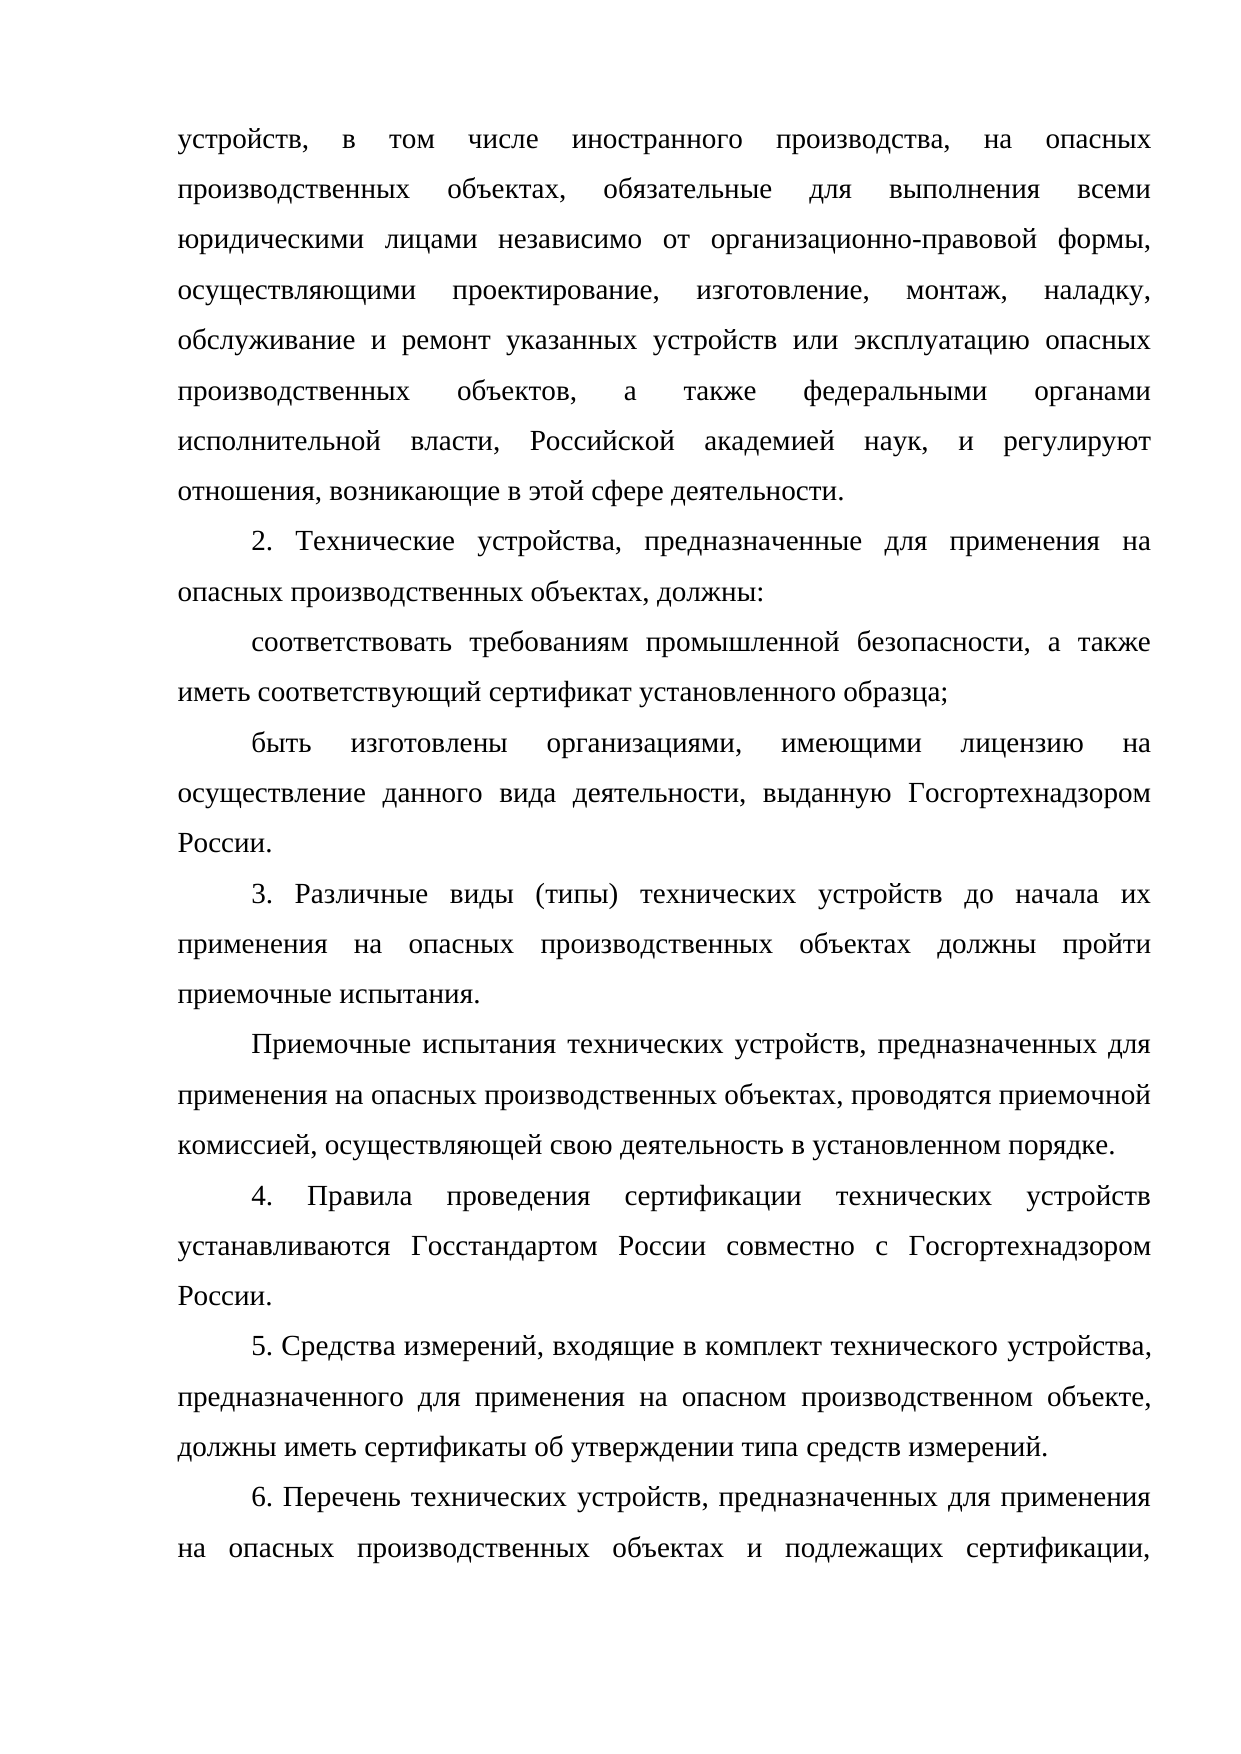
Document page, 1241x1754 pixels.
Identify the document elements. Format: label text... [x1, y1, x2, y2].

text соответствовать требованиям промышленной безопасности, а также иметь соответствующий сертификат установленного образца; [177, 624, 1152, 708]
text 2. Технические устройства, предназначенные для применения на опасных производственных объектах, должны: [177, 523, 1152, 607]
text 5. Средства измерений, входящие в комплект технического устройства, предназначенного для применения на опасном производственном объекте, должны иметь сертификаты об утверждении типа средств измерений. [177, 1328, 1152, 1463]
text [177, 121, 1152, 507]
text 4. Правила проведения сертификации технических устройств устанавливаются Госстандартом России совместно с Госгортехнадзором России. [177, 1178, 1152, 1312]
text быть изготовлены организациями, имеющими лицензию на осуществление данного вида деятельности, выданную Госгортехнадзором России. [177, 725, 1152, 859]
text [177, 1479, 1152, 1563]
text 3. Различные виды (типы) технических устройств до начала их применения на опасных производственных объектах должны пройти приемочные испытания. [177, 876, 1152, 1010]
text Приемочные испытания технических устройств, предназначенных для применения на опасных производственных объектах, проводятся приемочной комиссией, осуществляющей свою деятельность в установленном порядке. [177, 1027, 1152, 1161]
